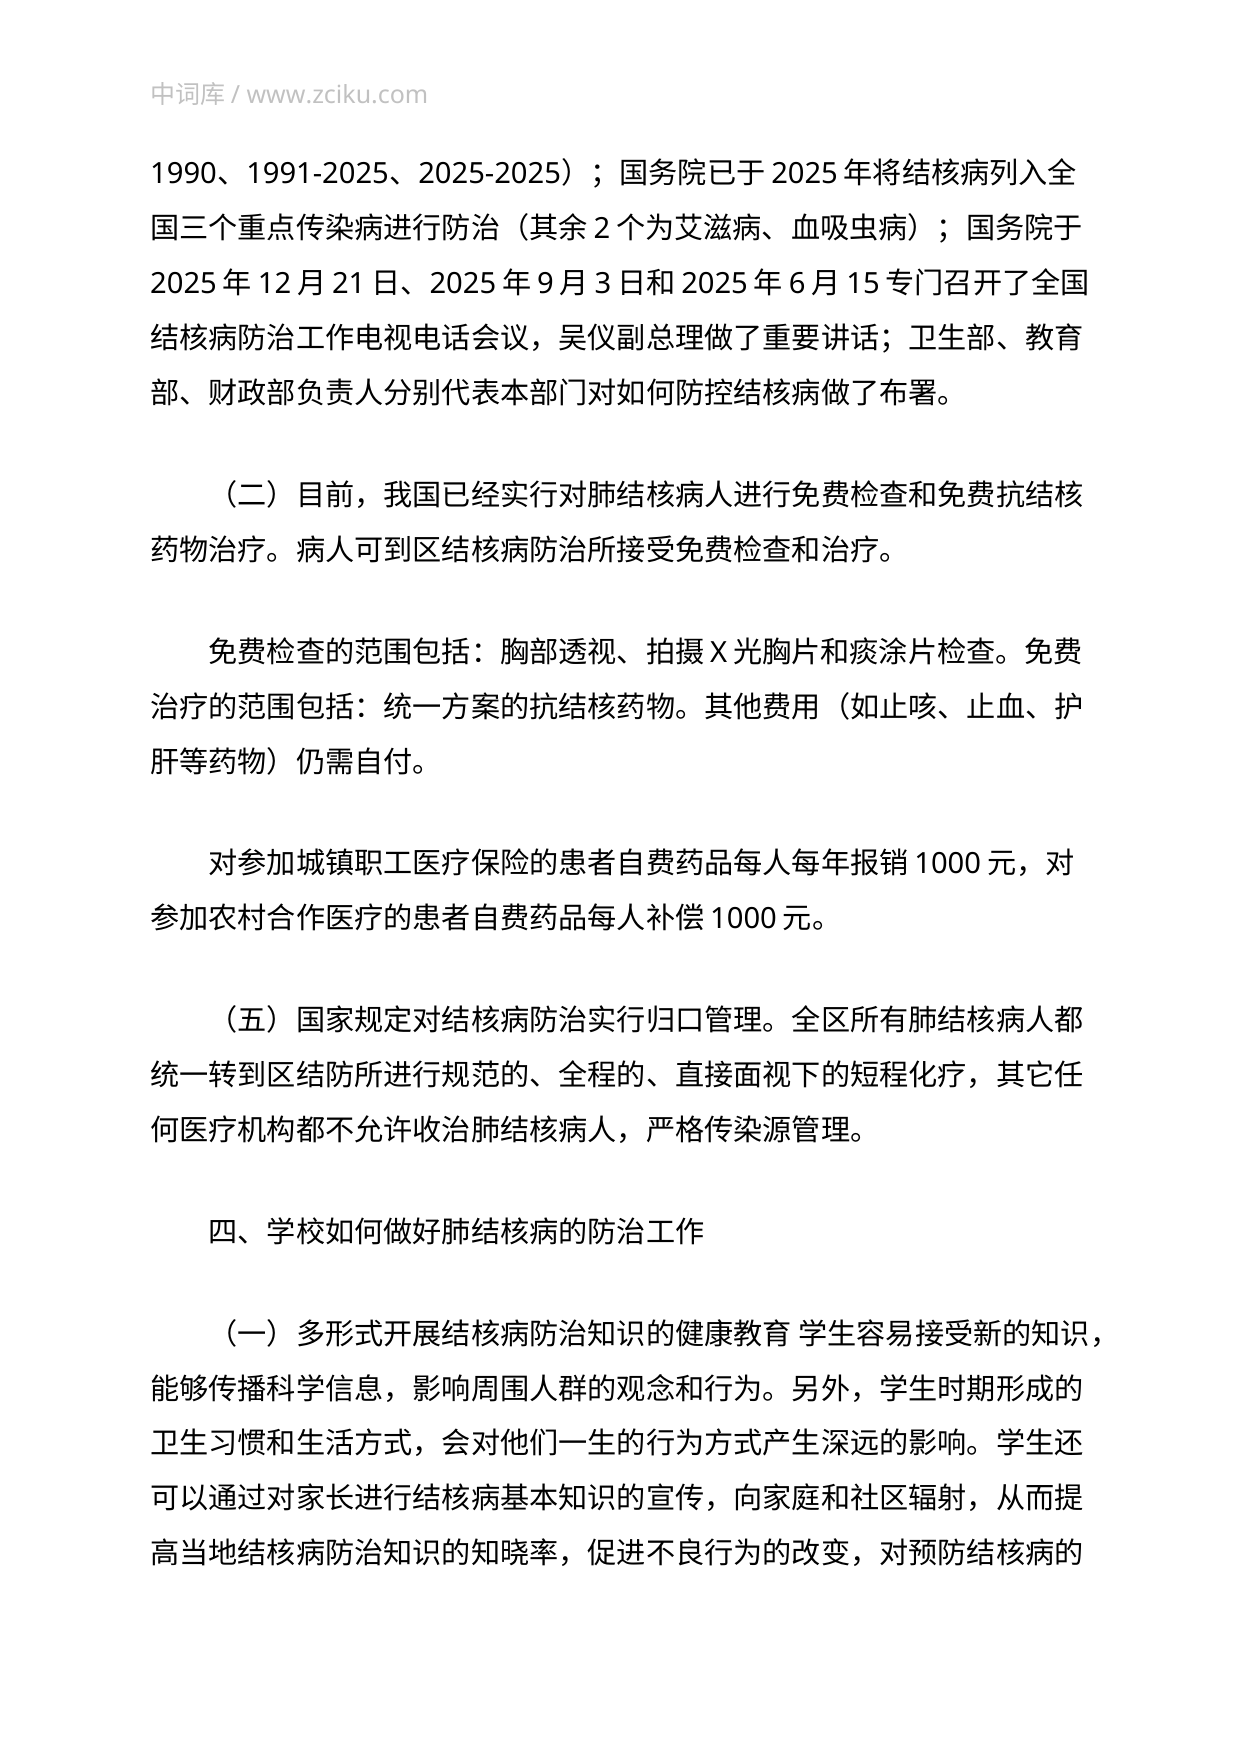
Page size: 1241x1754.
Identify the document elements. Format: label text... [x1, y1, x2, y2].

text 对参加城镇职工医疗保险的患者自费药品每人每年报销1000元，对参加农村合作医疗的患者自费药品每人补偿1000元。 [150, 840, 1090, 937]
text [150, 1310, 1090, 1572]
text 免费检查的范围包括：胸部透视、拍摄X光胸片和痰涂片检查。免费治疗的范围包括：统一方案的抗结核药物。其他费用（如止咳、止血、护肝等药物）仍需自付。 [150, 628, 1090, 781]
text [150, 150, 1090, 412]
text （二）目前，我国已经实行对肺结核病人进行免费检查和免费抗结核药物治疗。病人可到区结核病防治所接受免费检查和治疗。 [150, 472, 1090, 569]
text （五）国家规定对结核病防治实行归口管理。全区所有肺结核病人都统一转到区结防所进行规范的、全程的、直接面视下的短程化疗，其它任何医疗机构都不允许收治肺结核病人，严格传染源管理。 [150, 997, 1090, 1149]
text 四、学校如何做好肺结核病的防治工作 [150, 1208, 1090, 1251]
